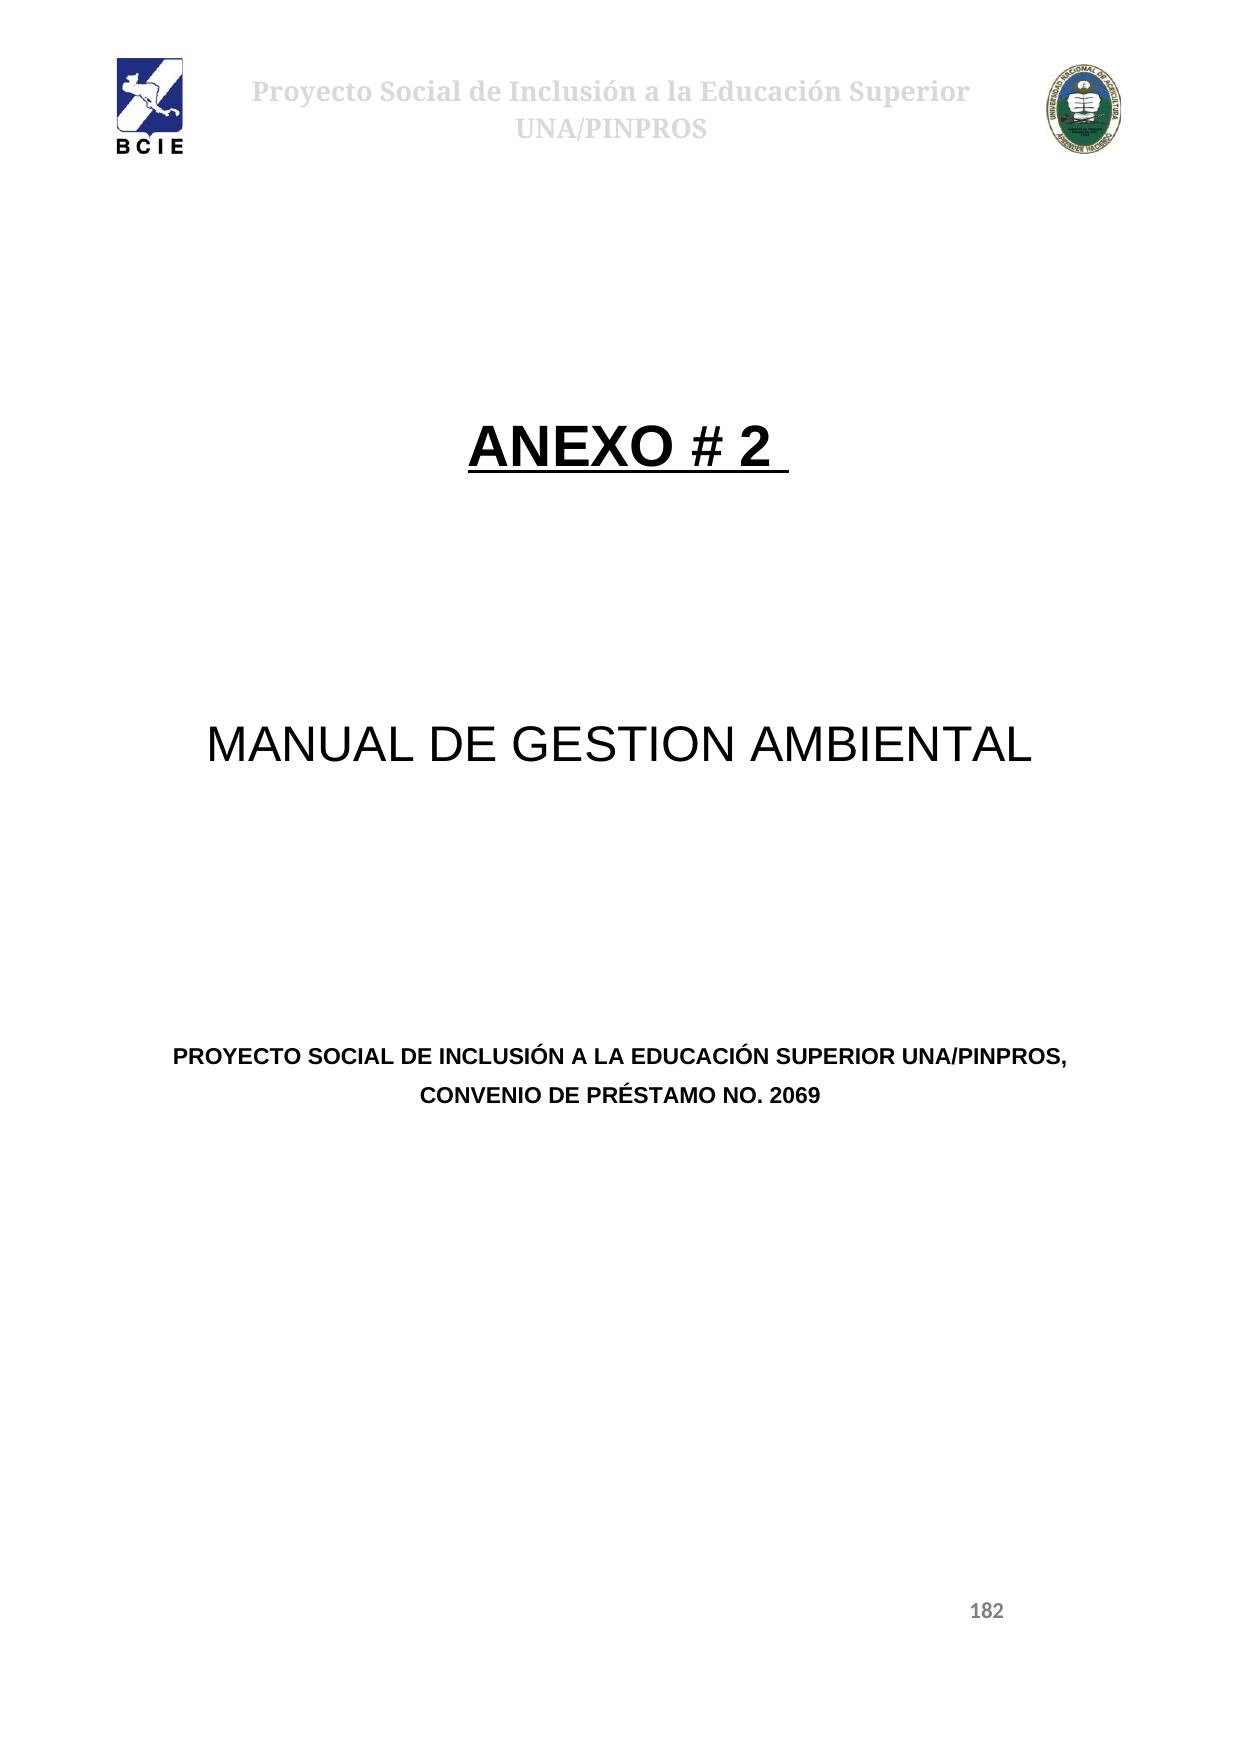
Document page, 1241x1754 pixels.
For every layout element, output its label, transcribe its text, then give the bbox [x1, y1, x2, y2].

picture [1046, 64, 1122, 154]
picture [116, 58, 183, 154]
text PROYECTO SOCIAL DE INCLUSIÓN A LA EDUCACIÓN SUPERIOR UNA/PINPROS, CONVENIO DE PRÉSTAMO NO. 2069 [118, 1043, 1122, 1108]
text ANEXO # 2 [118, 412, 1122, 479]
text MANUAL DE GESTION AMBIENTAL [118, 714, 1122, 772]
